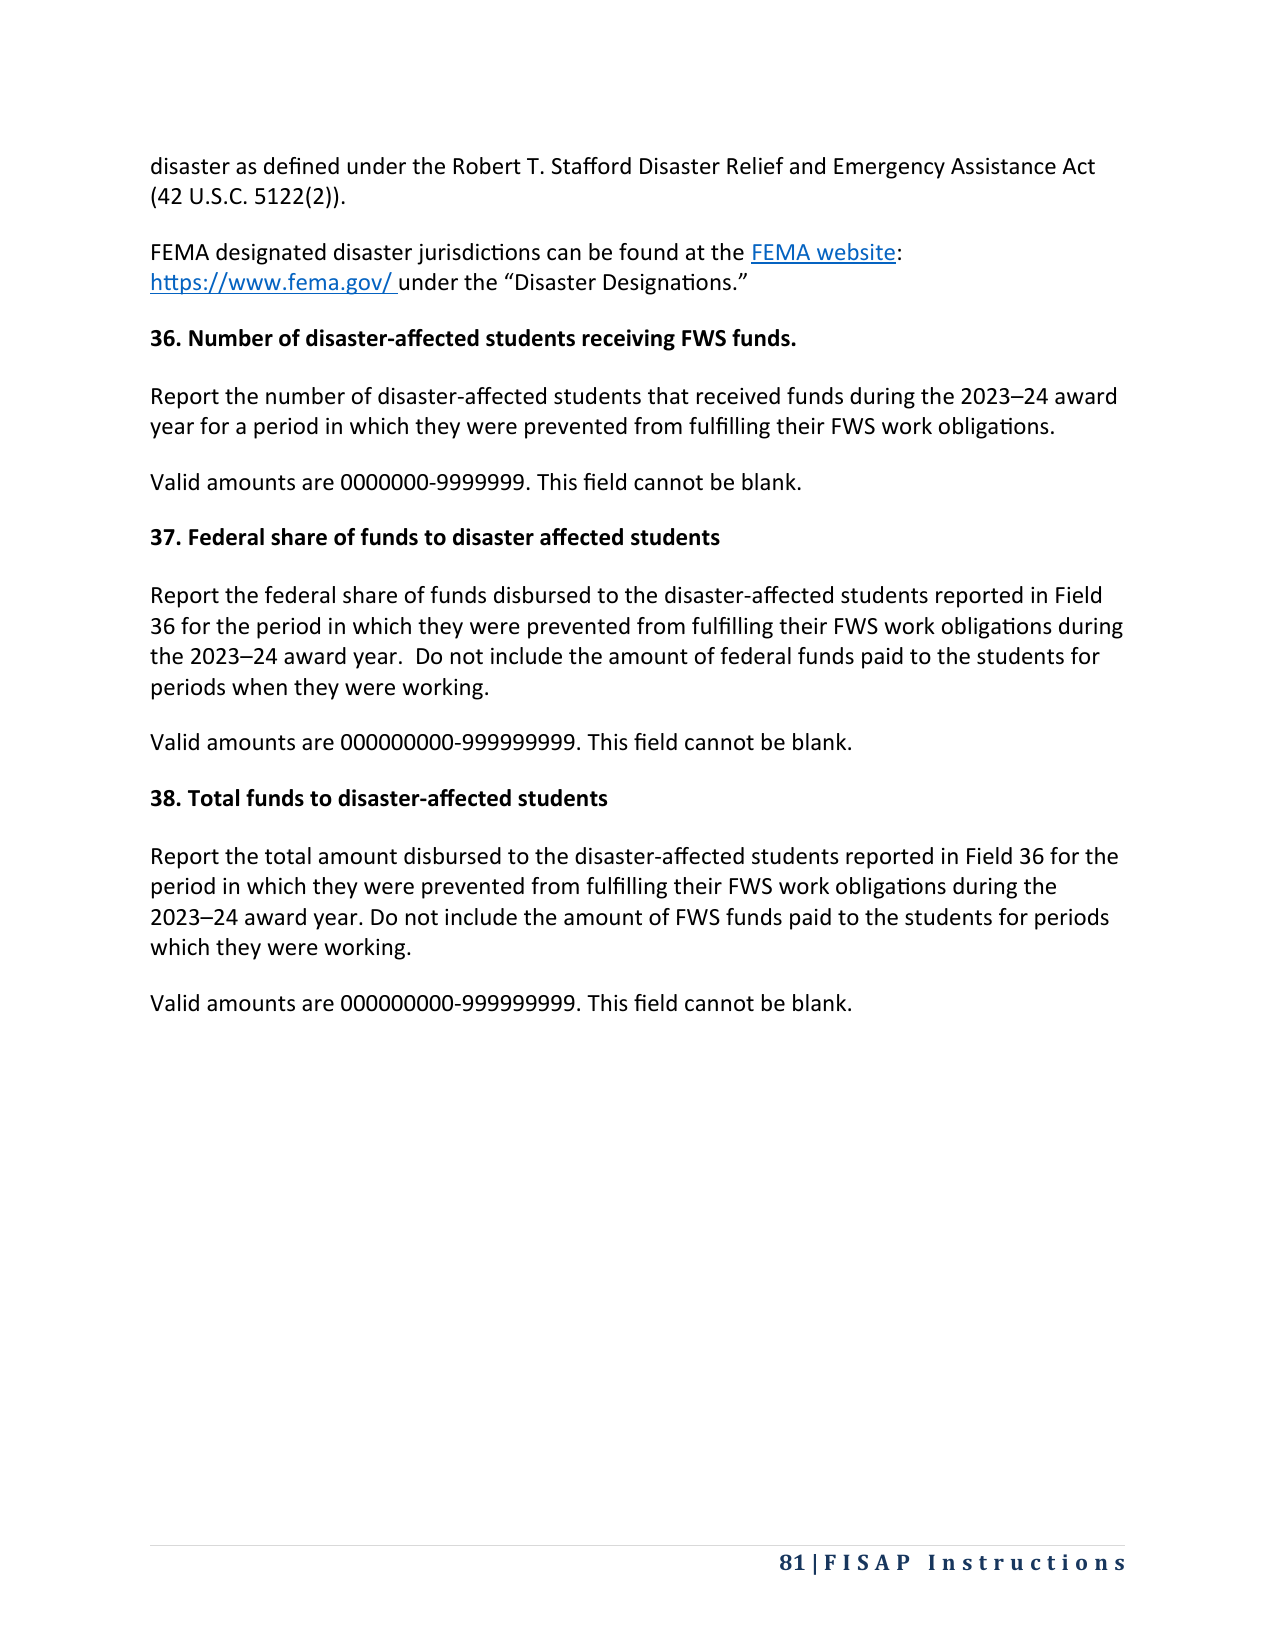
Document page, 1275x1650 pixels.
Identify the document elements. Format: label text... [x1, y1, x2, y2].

text Report the federal share of funds disbursed to the disaster-affected students reported in Field 36 for the period in which they were prevented from fulfilling their FWS work obligations during the 2023–24 award year. Do not include the amount of federal funds paid to the students for periods when they were working. [150, 579, 1125, 702]
subtitle 38. Total funds to disaster-affected students [150, 782, 1125, 813]
text Valid amounts are 000000000-999999999. This field cannot be blank. [150, 987, 1125, 1018]
subtitle 36. Number of disaster-affected students receiving FWS funds. [150, 322, 1125, 353]
text Valid amounts are 000000000-999999999. This field cannot be blank. [150, 727, 1125, 757]
text FEMA designated disaster jurisdictions can be found at the FEMA website: https://www.fema.gov/ under the “Disaster Designations.” [150, 236, 1125, 297]
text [150, 150, 1125, 211]
text Report the total amount disbursed to the disaster-affected students reported in Field 36 for the period in which they were prevented from fulfilling their FWS work obligations during the 2023–24 award year. Do not include the amount of FWS funds paid to the students for periods which they were working. [150, 840, 1125, 962]
subtitle 37. Federal share of funds to disaster affected students [150, 522, 1125, 552]
text Report the number of disaster-affected students that received funds during the 2023–24 award year for a period in which they were prevented from fulfilling their FWS work obligations. [150, 380, 1125, 441]
text Valid amounts are 0000000-9999999. This field cannot be blank. [150, 466, 1125, 497]
